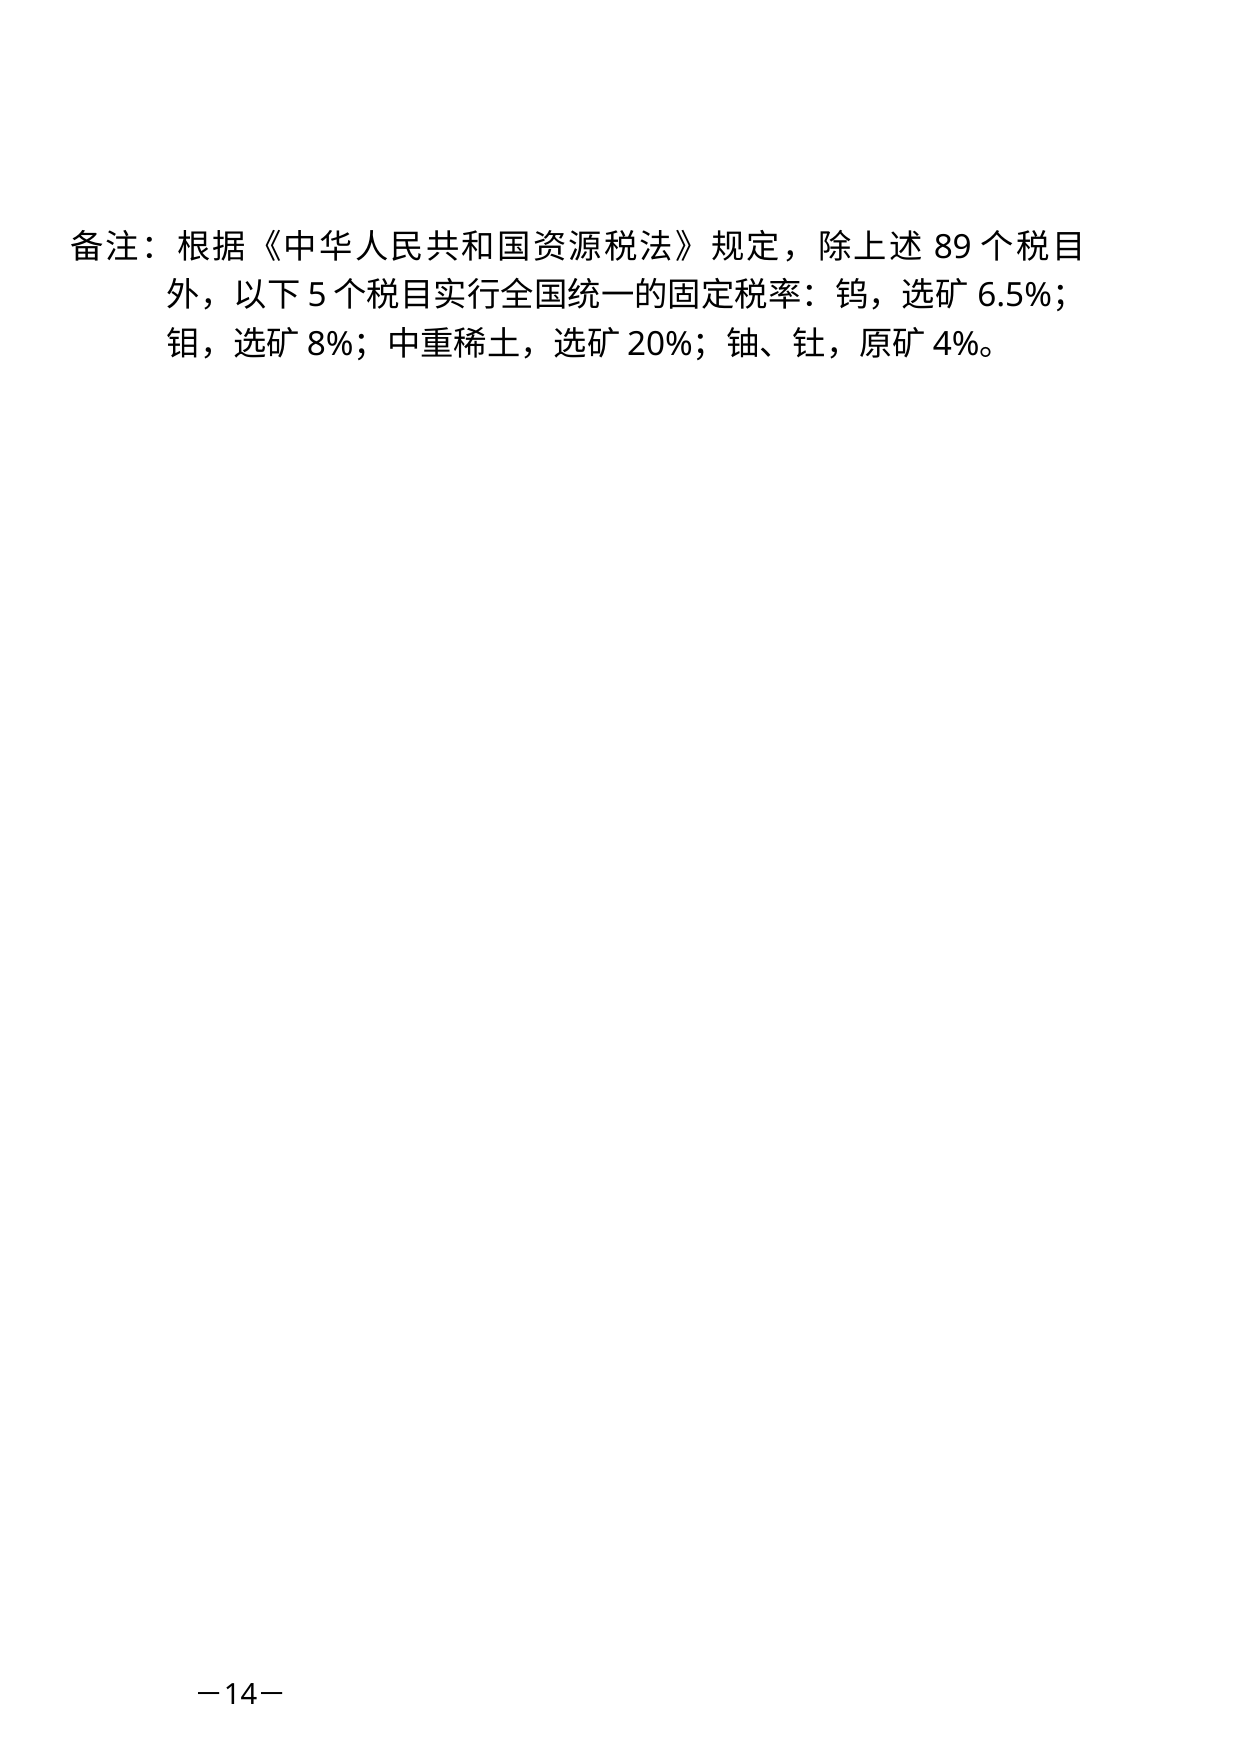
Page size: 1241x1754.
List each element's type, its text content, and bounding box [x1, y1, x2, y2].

text 备注：根据《中华人民共和国资源税法》规定，除上述89个税目外，以下5个税目实行全国统一的固定税率：钨，选矿6.5%；钼，选矿8%；中重稀土，选矿20%；铀、钍，原矿4%。 [70, 219, 1085, 365]
